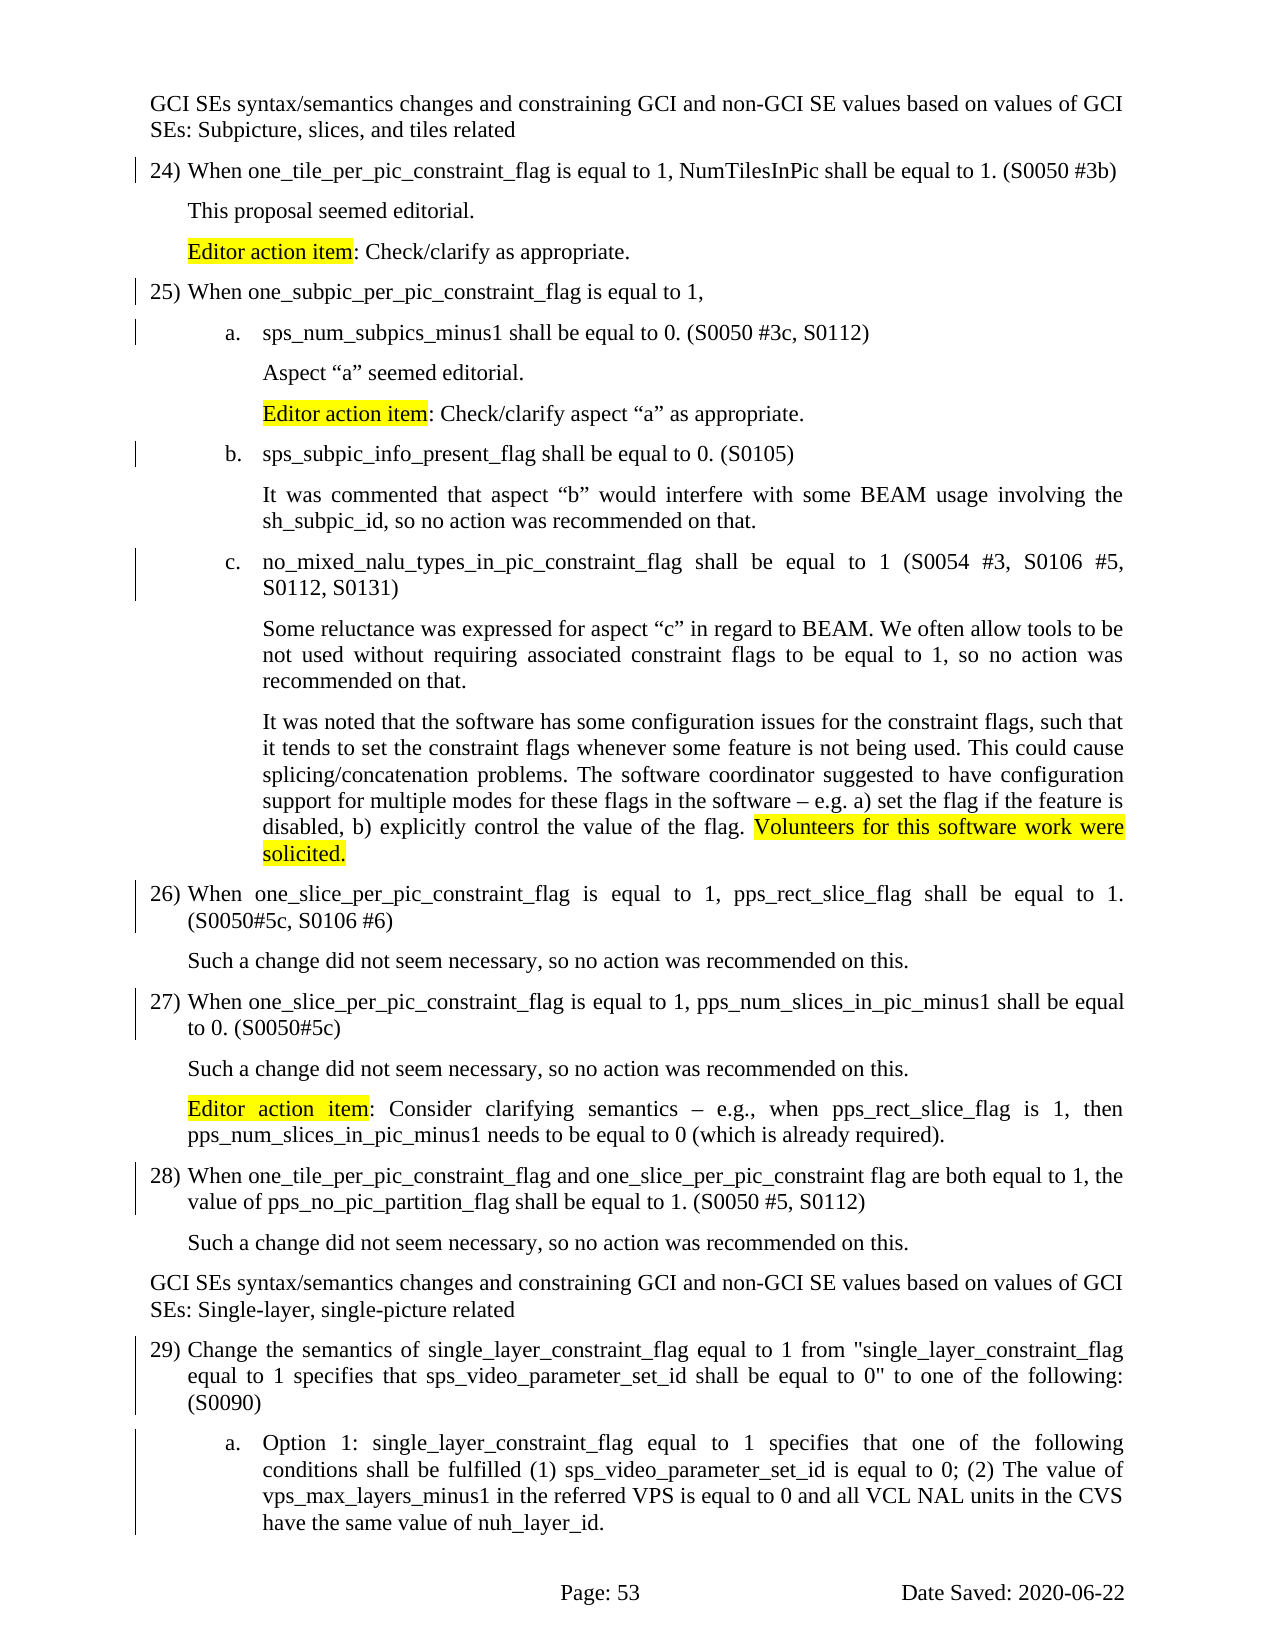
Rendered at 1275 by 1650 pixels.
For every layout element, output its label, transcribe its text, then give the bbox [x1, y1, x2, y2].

text GCI SEs syntax/semantics changes and constraining GCI and non-GCI SE values based on values of GCI SEs: Subpicture, slices, and tiles related [150, 90, 1125, 143]
list When one_tile_per_pic_constraint_flag and one_slice_per_pic_constraint flag are both equal to 1, the value of pps_no_pic_partition_flag shall be equal to 1. (S0050 #5, S0112) [150, 1162, 1125, 1215]
text Such a change did not seem necessary, so no action was recommended on this. [187, 947, 1125, 973]
text Such a change did not seem necessary, so no action was recommended on this. [187, 1054, 1125, 1081]
text Editor action item: Check/clarify aspect “a” as appropriate. [428, 400, 1125, 426]
list no_mixed_nalu_types_in_pic_constraint_flag shall be equal to 1 (S0054 #3, S0106 #5, S0112, S0131) [225, 548, 1125, 601]
list sps_num_subpics_minus1 shall be equal to 0. (S0050 #3c, S0112) [225, 319, 1125, 345]
text Such a change did not seem necessary, so no action was recommended on this. [187, 1229, 1125, 1255]
text This proposal seemed editorial. [187, 197, 1125, 224]
text Editor action item: Check/clarify as appropriate. [353, 238, 1125, 264]
text Some reluctance was expressed for aspect “c” in regard to BEAM. We often allow tools to be not used without requiring associated constraint flags to be equal to 1, so no action was recommended on that. [262, 615, 1125, 694]
list Option 1: single_layer_constraint_flag equal to 1 specifies that one of the following conditions shall be fulfilled (1) sps_video_parameter_set_id is equal to 0; (2) The value of vps_max_layers_minus1 in the referred VPS is equal to 0 and all VCL NAL units in the CVS have the same value of nuh_layer_id. [225, 1429, 1125, 1535]
text Editor action item: Consider clarifying semantics – e.g., when pps_rect_slice_flag is 1, then pps_num_slices_in_pic_minus1 needs to be equal to 0 (which is already required). [187, 1095, 1125, 1148]
text It was commented that aspect “b” would interfere with some BEAM usage involving the sh_subpic_id, so no action was recommended on that. [262, 481, 1125, 534]
text It was noted that the software has some configuration issues for the constraint flags, such that it tends to set the constraint flags whenever some feature is not being used. This could cause splicing/concatenation problems. The software coordinator suggested to have configuration support for multiple modes for these flags in the software – e.g. a) set the flag if the feature is disabled, b) explicitly control the value of the flag. Volunteers for this software work were solicited. [262, 708, 1125, 866]
text Aspect “a” seemed editorial. [262, 359, 1125, 386]
list Change the semantics of single_layer_constraint_flag equal to 1 from "single_layer_constraint_flag equal to 1 specifies that sps_video_parameter_set_id shall be equal to 0" to one of the following: (S0090) [150, 1336, 1125, 1415]
list When one_slice_per_pic_constraint_flag is equal to 1, pps_rect_slice_flag shall be equal to 1. (S0050#5c, S0106 #6) [150, 880, 1125, 933]
text GCI SEs syntax/semantics changes and constraining GCI and non-GCI SE values based on values of GCI SEs: Single-layer, single-picture related [150, 1269, 1125, 1322]
list When one_subpic_per_pic_constraint_flag is equal to 1, [150, 278, 1125, 305]
list sps_subpic_info_present_flag shall be equal to 0. (S0105) [225, 441, 1125, 467]
list When one_tile_per_pic_constraint_flag is equal to 1, NumTilesInPic shall be equal to 1. (S0050 #3b) [150, 157, 1125, 183]
list When one_slice_per_pic_constraint_flag is equal to 1, pps_num_slices_in_pic_minus1 shall be equal to 0. (S0050#5c) [150, 988, 1125, 1040]
